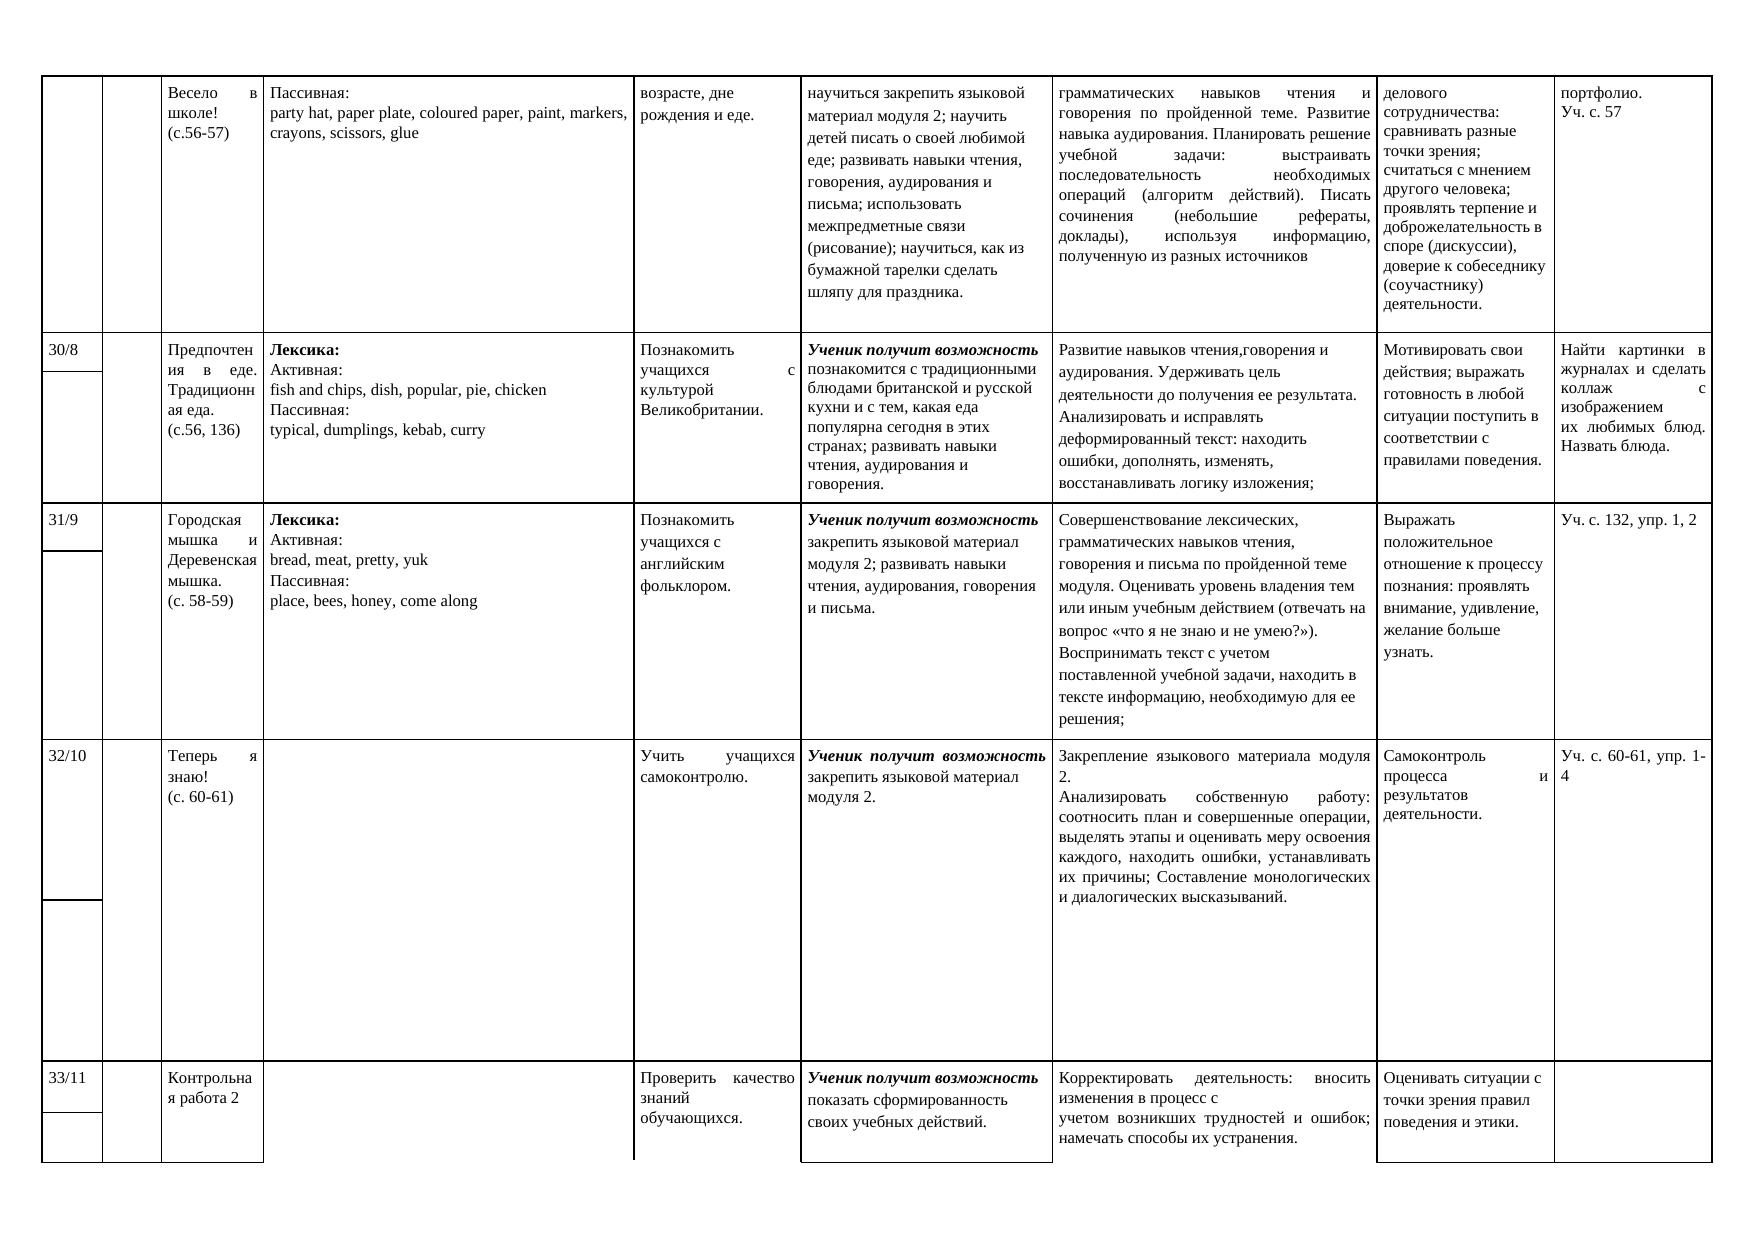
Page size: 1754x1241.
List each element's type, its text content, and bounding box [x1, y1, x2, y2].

table_cell [103, 899, 161, 1060]
table_cell Учить учащихся самоконтролю. [635, 740, 800, 1060]
table_cell 32/10 [43, 740, 102, 899]
table_cell [103, 740, 161, 899]
table_cell [103, 333, 161, 371]
table_cell Лексика: Активная: bread, meat, pretty, yuk Пассивная: place, bees, honey, come along [264, 504, 633, 738]
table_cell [1555, 77, 1711, 332]
table_cell Оценивать ситуации с точки зрения правил поведения и этики. [1378, 1062, 1554, 1162]
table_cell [264, 77, 633, 332]
table_cell Ученик получит возможность познакомится с традиционными блюдами британской и русской кухни и с тем, какая еда популярна сегодня в этих странах; развивать навыки чтения, аудирования и говорения. [802, 333, 1052, 502]
table_cell Развитие навыков чтения,говорения и аудирования. Удерживать цель деятельности до получения ее результата. Анализировать и исправлять деформированный текст: находить ошибки, дополнять, изменять, восстанавливать логику изложения; [1053, 333, 1376, 502]
table_cell Предпочтения в еде. Традиционная еда. (с.56, 136) [162, 333, 263, 502]
table_cell Выражать положительное отношение к процессу познания: проявлять внимание, удивление, желание больше узнать. [1378, 504, 1554, 738]
table_cell Мотивировать свои действия; выражать готовность в любой ситуации поступить в соответствии с правилами поведения. [1378, 333, 1554, 502]
table_cell Ученик получит возможность показать сформированность своих учебных действий. [802, 1062, 1052, 1162]
table_cell Познакомить учащихся с английским фольклором. [635, 504, 800, 738]
table_cell [43, 1113, 102, 1162]
table_cell Найти картинки в журналах и сделать коллаж с изображением их любимых блюд. Назвать блюда. [1555, 333, 1711, 502]
table_cell Контрольная работа 2 [162, 1062, 263, 1162]
table_cell [103, 550, 161, 738]
table_cell Познакомить учащихся с культурой Великобритании. [635, 333, 800, 502]
table_cell Городская мышка и Деревенская мышка. (с. 58-59) [162, 504, 263, 738]
table_cell [43, 372, 102, 502]
table_cell [1555, 1062, 1711, 1162]
table_cell [103, 77, 161, 332]
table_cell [1053, 77, 1376, 332]
table_cell Уч. с. 60-61, упр. 1-4 [1555, 740, 1711, 1060]
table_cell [162, 77, 263, 332]
table_cell 30/8 [43, 333, 102, 371]
table_cell 31/9 [43, 504, 102, 550]
table_cell Уч. с. 132, упр. 1, 2 [1555, 504, 1711, 738]
table_cell [43, 552, 102, 738]
table_cell [103, 1112, 161, 1162]
table_cell [103, 1062, 161, 1112]
table_cell [264, 1062, 634, 1162]
table_cell [43, 901, 102, 1060]
table_cell Закрепление языкового материала модуля 2. Анализировать собственную работу: соотносить план и совершенные операции, выделять этапы и оценивать меру освоения каждого, находить ошибки, устанавливать их причины; Составление монологических и диалогических высказываний. [1053, 740, 1376, 1060]
table_cell [103, 504, 161, 550]
table_cell [43, 77, 102, 332]
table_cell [802, 77, 1052, 332]
table_cell Теперь я знаю! (с. 60-61) [162, 740, 263, 1060]
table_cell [1378, 77, 1554, 332]
table_cell Проверить качество знаний обучающихся. [634, 1062, 800, 1162]
table_cell Ученик получит возможность закрепить языковой материал модуля 2; развивать навыки чтения, аудирования, говорения и письма. [802, 504, 1052, 738]
table_cell Ученик получит возможность закрепить языковой материал модуля 2. [802, 740, 1052, 1060]
table_cell [264, 740, 633, 1060]
table_cell Корректировать деятельность: вносить изменения в процесс с учетом возникших трудностей и ошибок; намечать способы их устранения. [1053, 1062, 1376, 1162]
table_cell Совершенствование лексических, грамматических навыков чтения, говорения и письма по пройденной теме модуля. Оценивать уровень владения тем или иным учебным действием (отвечать на вопрос «что я не знаю и не умею?»). Воспринимать текст с учетом поставленной учебной задачи, находить в тексте информацию, необходимую для ее решения; [1053, 504, 1376, 738]
table_cell Самоконтроль процесса и результатов деятельности. [1378, 740, 1554, 1060]
table_cell Лексика: Активная: fish and chips, dish, popular, pie, chicken Пассивная: typical, dumplings, kebab, curry [264, 333, 633, 502]
table_cell [103, 371, 161, 502]
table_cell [635, 77, 800, 332]
table_cell 33/11 [43, 1062, 102, 1112]
